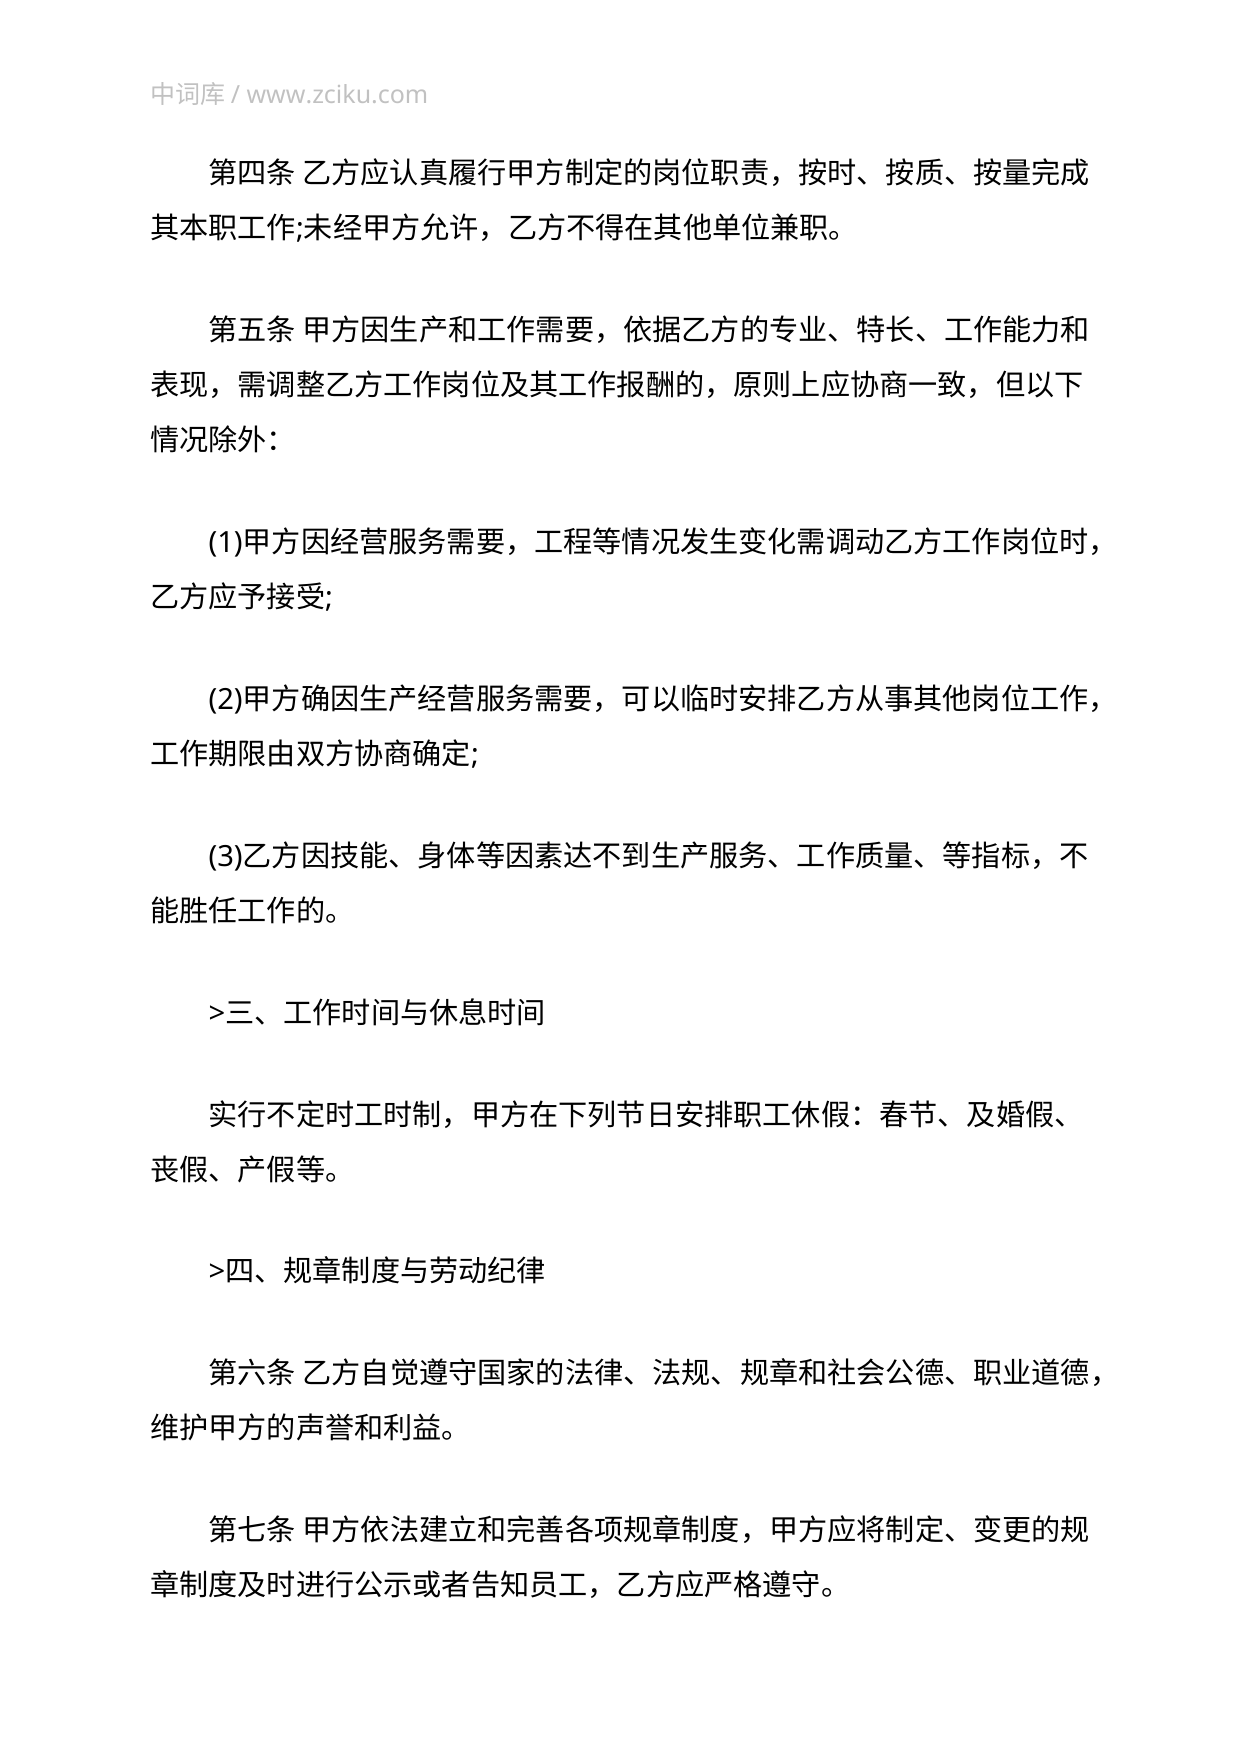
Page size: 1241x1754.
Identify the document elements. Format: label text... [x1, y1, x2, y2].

text 第六条 乙方自觉遵守国家的法律、法规、规章和社会公德、职业道德，维护甲方的声誉和利益。 [150, 1350, 1090, 1447]
text >四、规章制度与劳动纪律 [150, 1248, 1090, 1290]
text 第四条 乙方应认真履行甲方制定的岗位职责，按时、按质、按量完成其本职工作;未经甲方允许，乙方不得在其他单位兼职。 [150, 150, 1090, 247]
text (3)乙方因技能、身体等因素达不到生产服务、工作质量、等指标，不能胜任工作的。 [150, 832, 1090, 930]
text 第五条 甲方因生产和工作需要，依据乙方的专业、特长、工作能力和表现，需调整乙方工作岗位及其工作报酬的，原则上应协商一致，但以下情况除外： [150, 307, 1090, 459]
text 第七条 甲方依法建立和完善各项规章制度，甲方应将制定、变更的规章制度及时进行公示或者告知员工，乙方应严格遵守。 [150, 1506, 1090, 1604]
text (1)甲方因经营服务需要，工程等情况发生变化需调动乙方工作岗位时，乙方应予接受; [150, 518, 1090, 616]
text 实行不定时工时制，甲方在下列节日安排职工休假：春节、及婚假、丧假、产假等。 [150, 1091, 1090, 1188]
text >三、工作时间与休息时间 [150, 989, 1090, 1032]
text (2)甲方确因生产经营服务需要，可以临时安排乙方从事其他岗位工作，工作期限由双方协商确定; [150, 675, 1090, 773]
